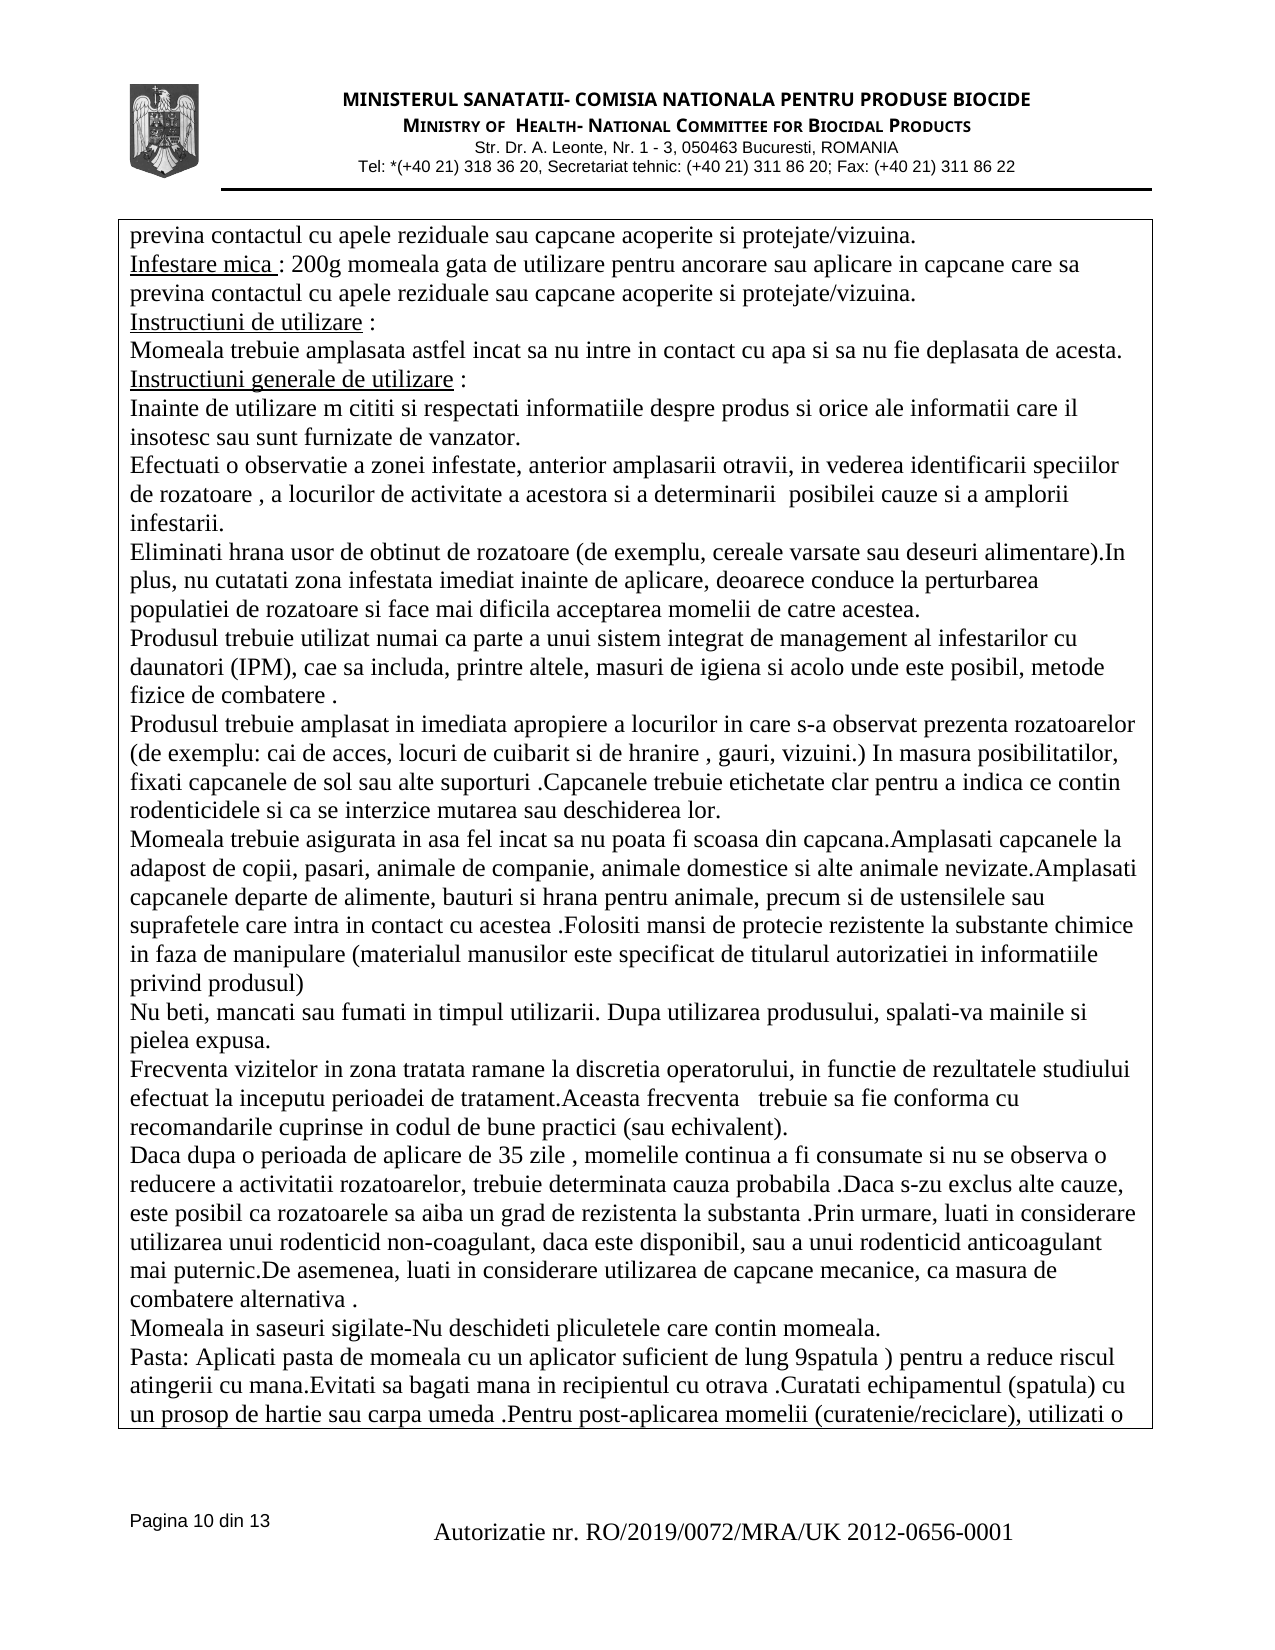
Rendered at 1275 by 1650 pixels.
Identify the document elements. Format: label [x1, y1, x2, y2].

table_header [119, 220, 1152, 1428]
